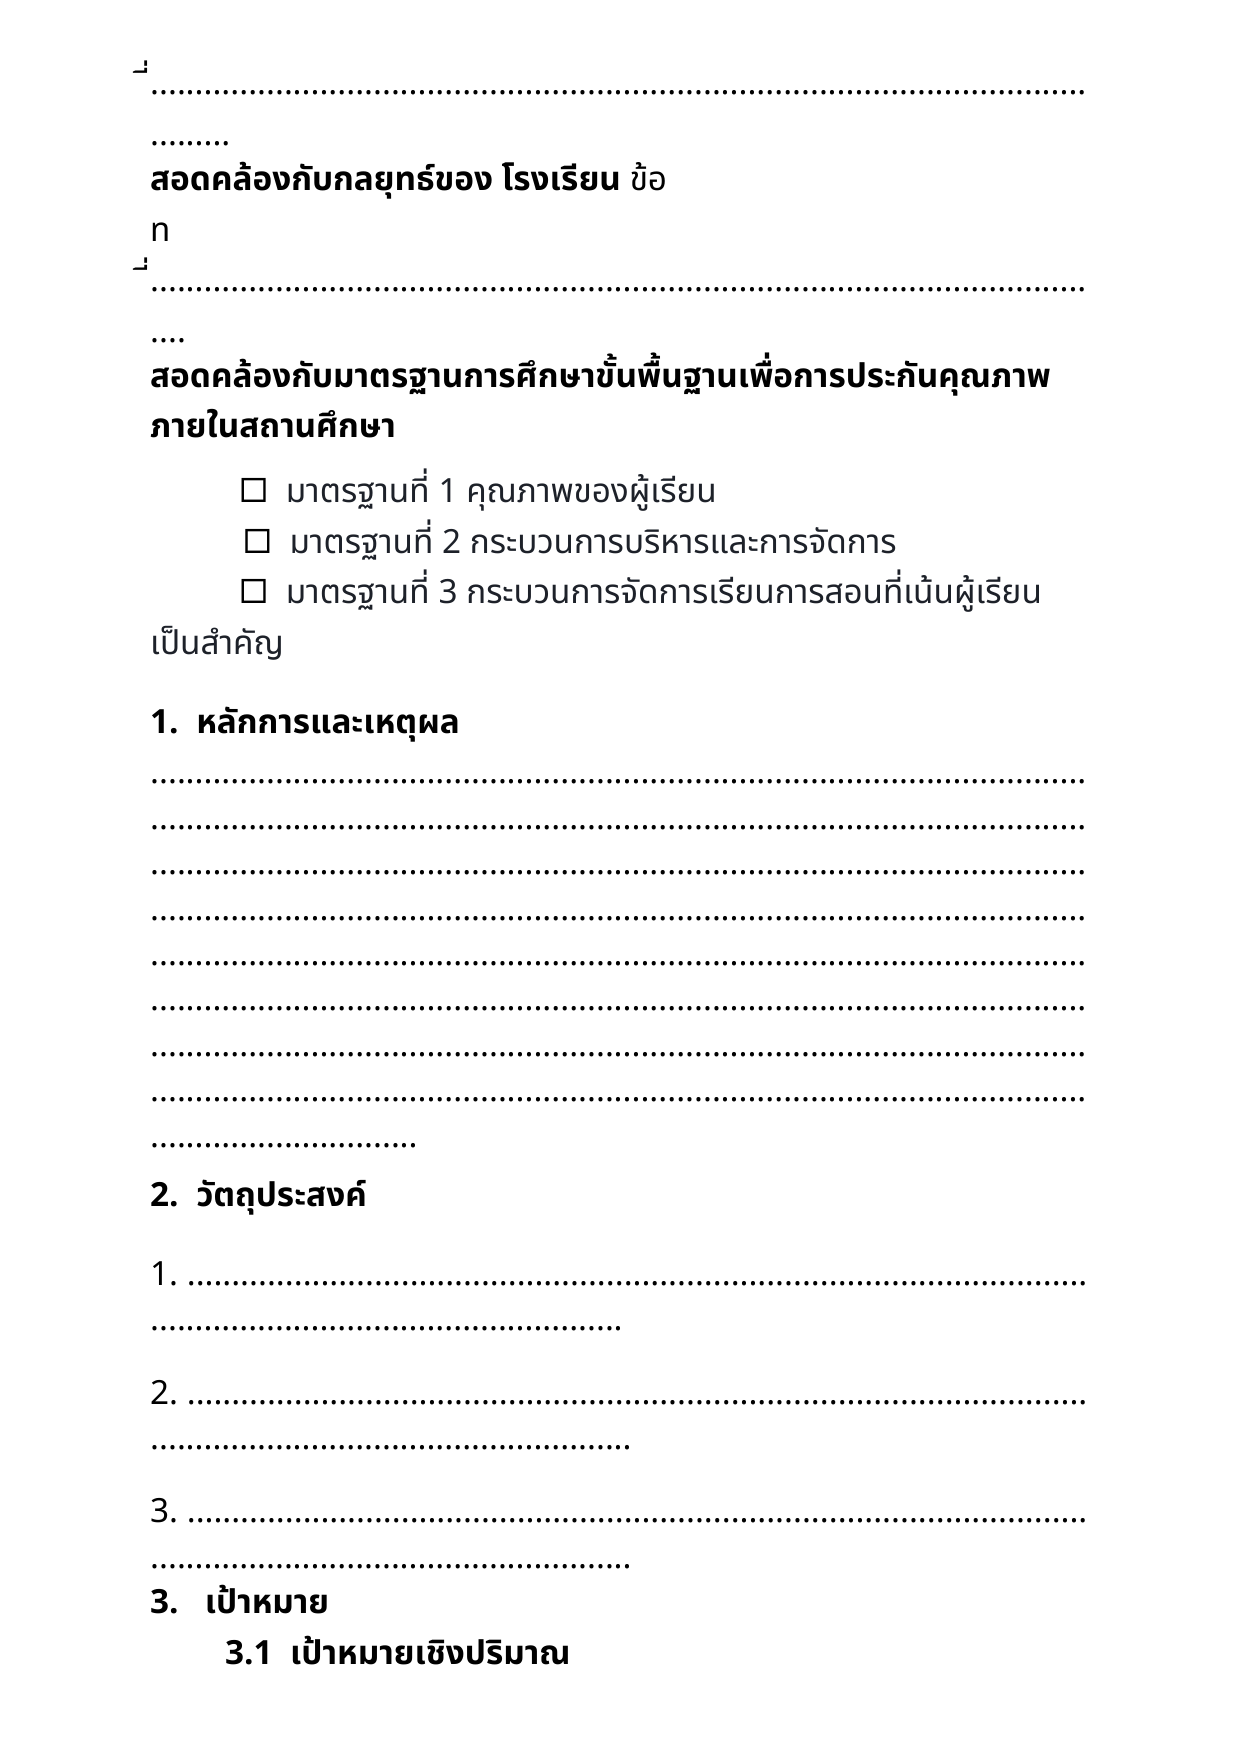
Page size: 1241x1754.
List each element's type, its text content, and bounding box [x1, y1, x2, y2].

text ...................................................................................................................................................................................................................................................................................................................................................................................................................................................................................................................................................................................................................................................................................................................................................................................................................................................................................................... [150, 748, 1090, 1157]
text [150, 59, 1090, 155]
text สอดคล้องกับมาตรฐานการศึกษาขั้นพื้นฐานเพื่อการประกันคุณภาพภายในสถานศึกษา [150, 352, 1090, 453]
text 3. เป้าหมาย [150, 1578, 1090, 1629]
text 1. หลักการและเหตุผล [150, 697, 1090, 748]
text มาตรฐานที่ 3 กระบวนการจัดการเรียนการสอนที่เน้นผู้เรียนเป็นสำคัญ [150, 568, 1090, 669]
text 3. ........................................................................................................................................................... [150, 1459, 1090, 1578]
text 2. วัตถุประสงค์ [150, 1171, 1090, 1222]
text มาตรฐานที่ 2 กระบวนการบริหารและการจัดการ [150, 518, 1090, 568]
text 2. ........................................................................................................................................................... [150, 1340, 1090, 1459]
text 3.1 เป้าหมายเชิงปริมาณ [150, 1629, 1090, 1679]
text มาตรฐานที่ 1 คุณภาพของผู้เรียน [150, 467, 1090, 518]
text สอดคล้องกับกลยุทธ์ของ โรงเรียน ข้อที่............................................................................................................. [150, 155, 1090, 352]
text 1. .......................................................................................................................................................... [150, 1222, 1090, 1340]
